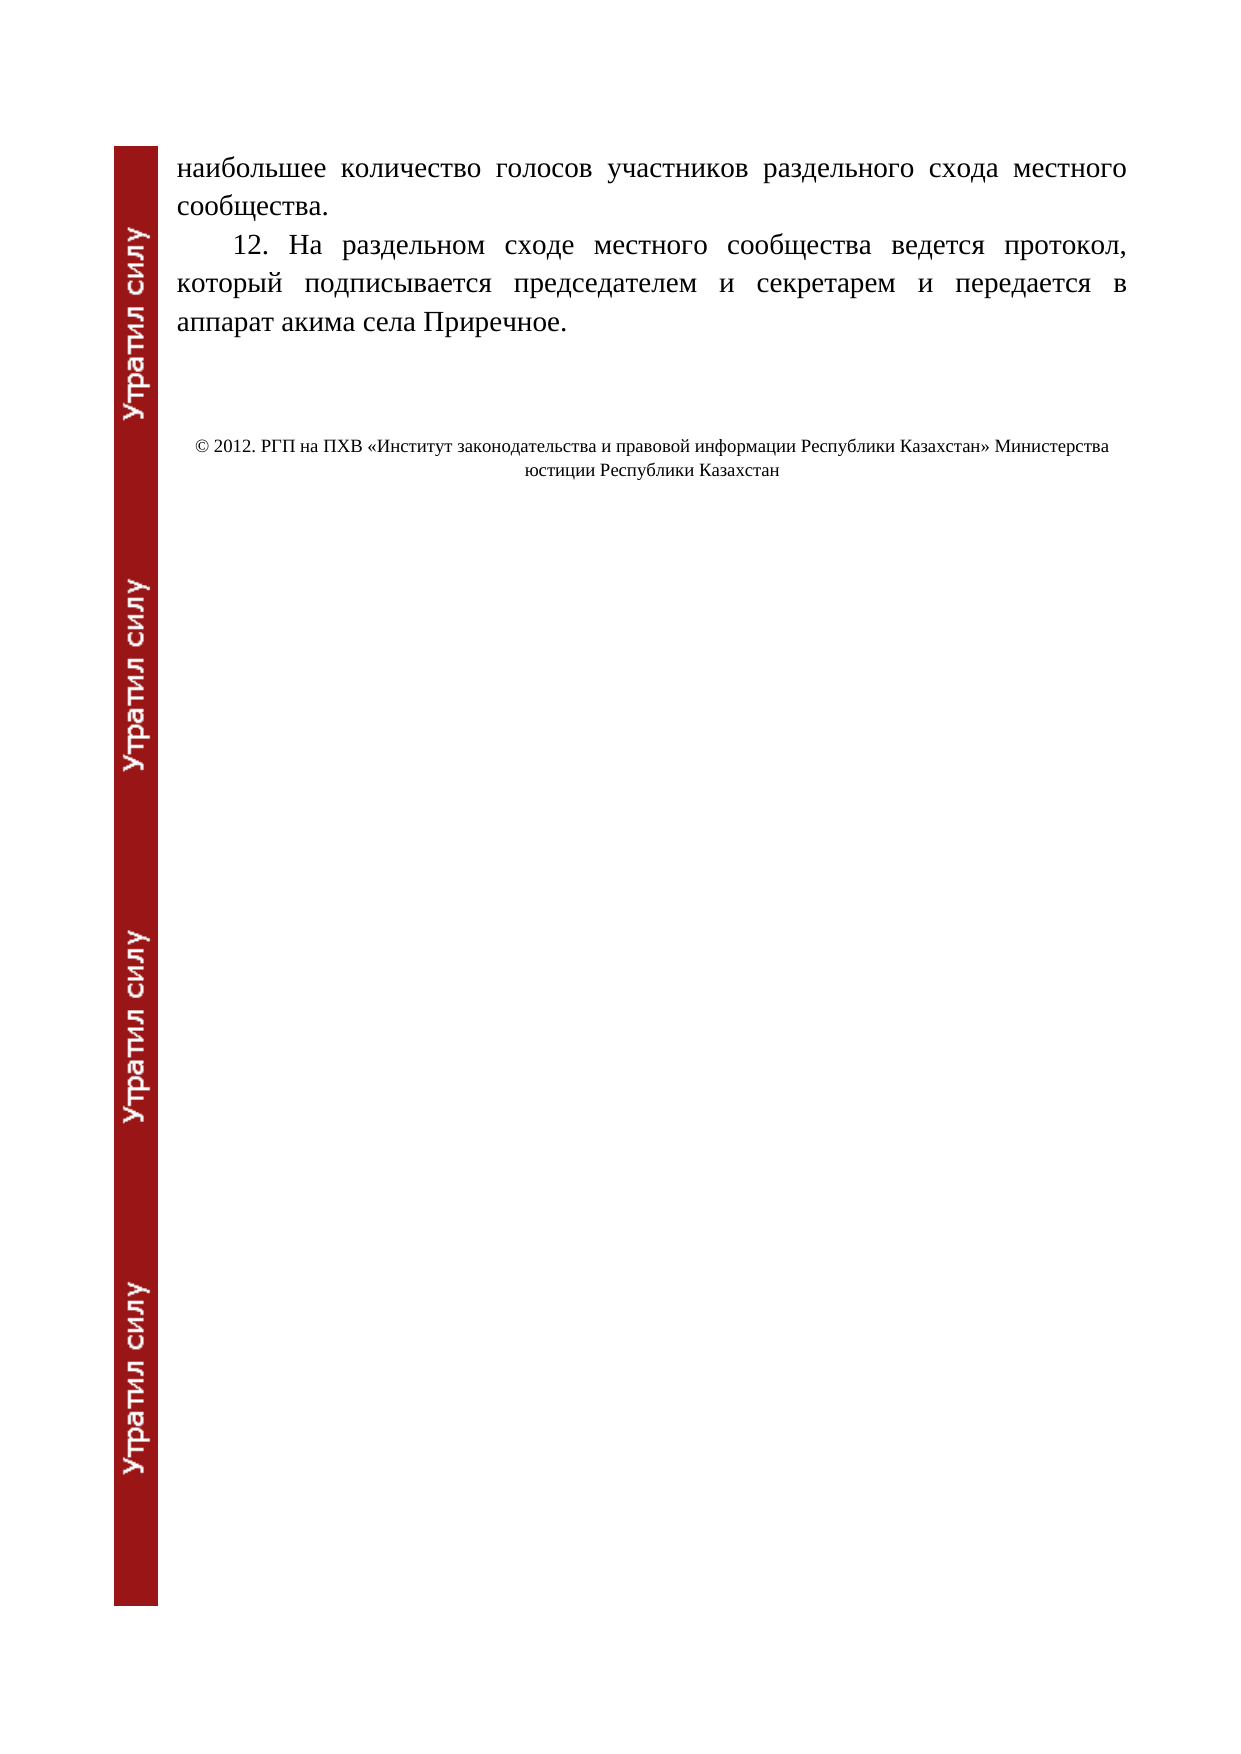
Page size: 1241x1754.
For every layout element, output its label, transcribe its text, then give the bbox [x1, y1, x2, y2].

picture [114, 222, 158, 227]
picture [114, 146, 158, 150]
picture [114, 338, 158, 434]
text 12. На раздельном сходе местного сообщества ведется протокол, который подписывается председателем и секретарем и передается в аппарат акима села Приречное. [112, 227, 1128, 338]
text © 2012. РГП на ПХВ «Институт законодательства и правовой информации Республики Казахстан» Министерства юстиции Республики Казахстан [112, 434, 1128, 481]
picture [114, 481, 158, 1606]
